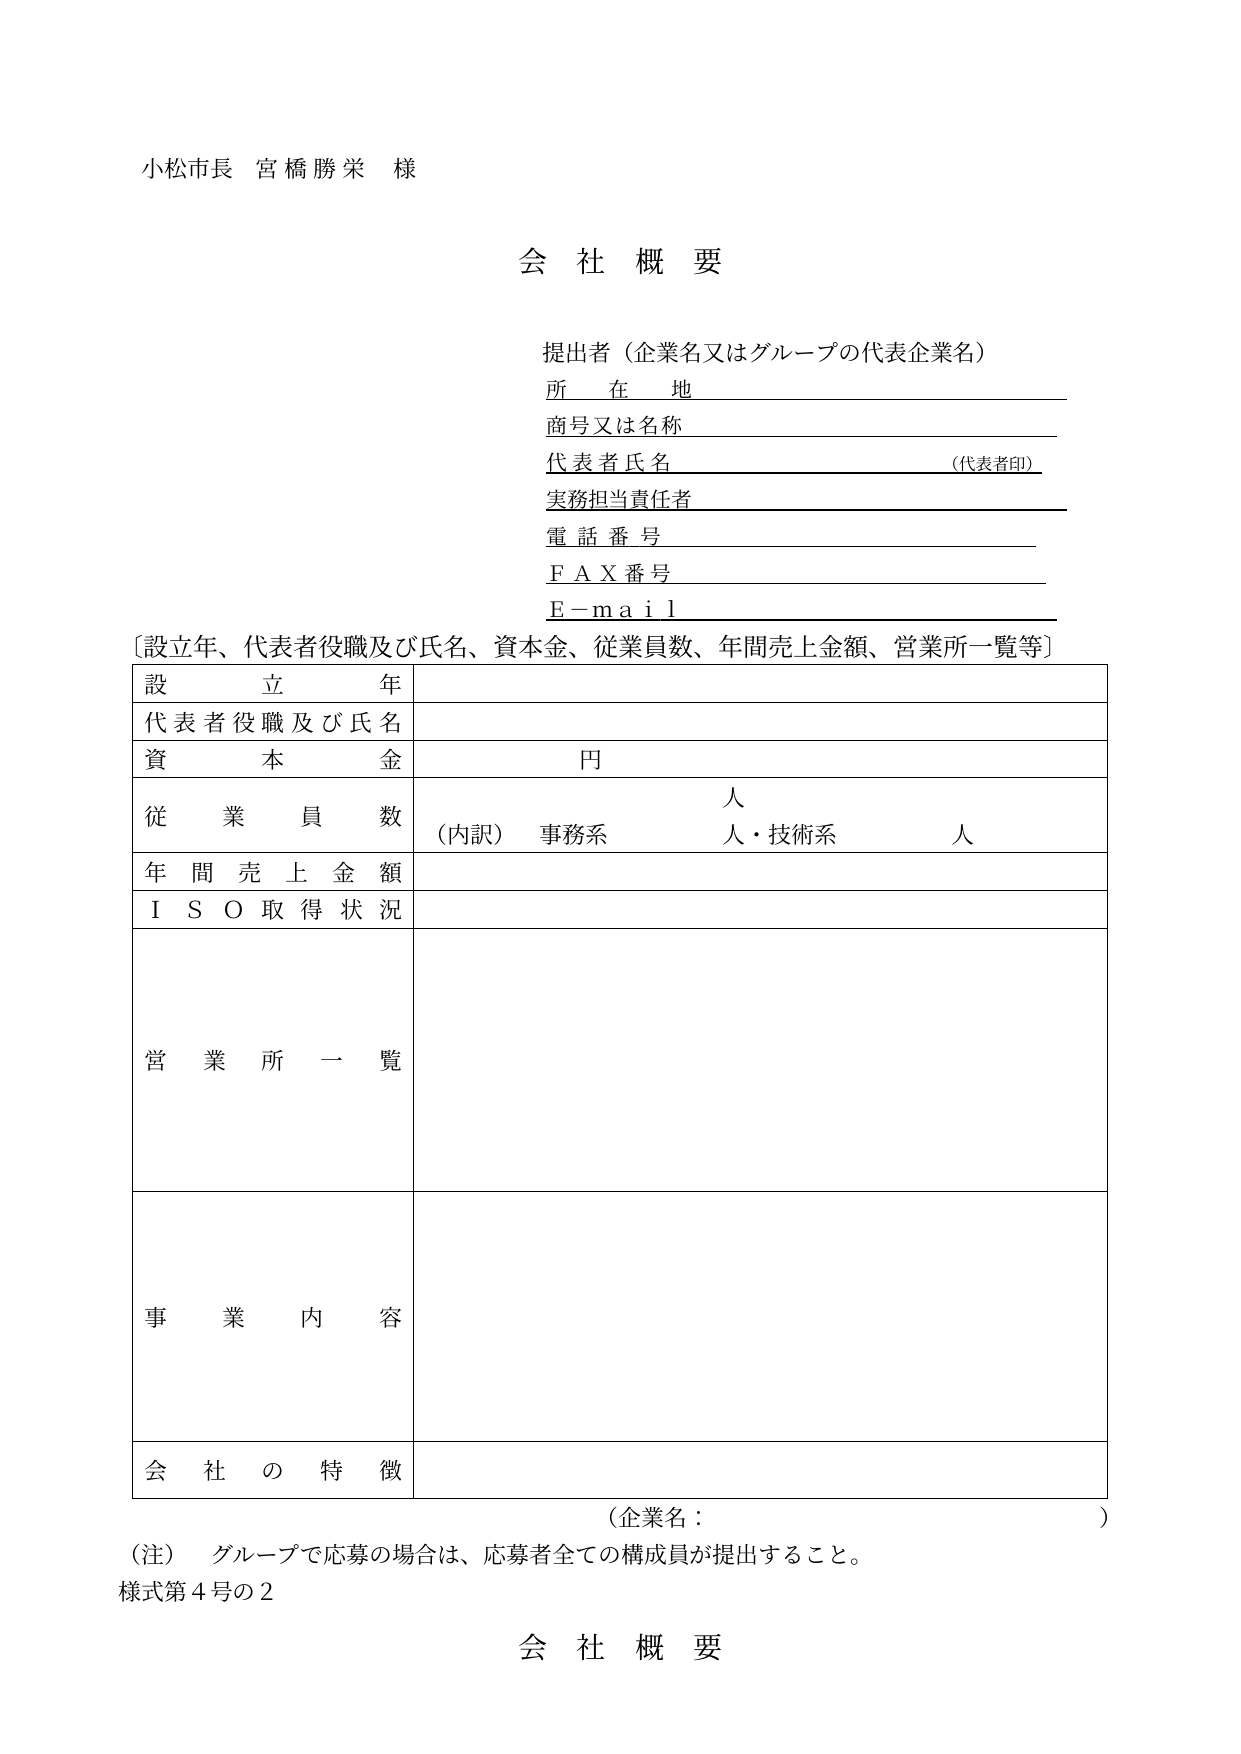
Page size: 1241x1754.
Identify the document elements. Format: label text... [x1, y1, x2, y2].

table_cell 事業内容 [133, 1192, 413, 1441]
text 〔設立年、代表者役職及び氏名、資本金、従業員数、年間売上金額、営業所一覧等〕 [118, 627, 1122, 664]
text 提出者（企業名又はグループの代表企業名） [118, 333, 1122, 370]
text 会 社 概 要 [118, 1609, 1122, 1682]
table_cell 代表者役職及び氏名 [133, 703, 413, 739]
text 所 在 地 [118, 370, 1122, 406]
text 電話番号 [118, 517, 1122, 553]
text 小松市長 宮 橋 勝 栄 様 [118, 149, 1122, 186]
text 様式第４号の２ [118, 1572, 1122, 1609]
text ＦＡＸ番号 [118, 553, 1122, 590]
table_cell 会社の特徴 [133, 1442, 413, 1497]
table_cell [414, 891, 1107, 927]
text 会 社 概 要 [118, 223, 1122, 296]
text （企業名： ） [118, 1498, 1122, 1535]
text Ｅ－ｍａｉｌ [118, 590, 1122, 627]
table_cell 従業員数 [133, 778, 413, 852]
table_cell 営業所一覧 [133, 929, 413, 1191]
table_cell 人 （内訳） 事務系 人・技術系 人 [414, 778, 1107, 852]
table_cell 資本金 [133, 741, 413, 777]
table_cell [414, 1192, 1107, 1441]
table_cell [414, 1442, 1107, 1497]
text 実務担当責任者 [118, 480, 1122, 517]
table_cell [414, 929, 1107, 1191]
table_cell 年間売上金額 [133, 853, 413, 890]
text （注） グループで応募の場合は、応募者全ての構成員が提出すること。 [118, 1535, 1122, 1572]
table_header [414, 665, 1107, 702]
table_cell [414, 703, 1107, 739]
table_cell [414, 853, 1107, 890]
table_cell 円 [414, 741, 1107, 777]
text 代表者氏名 （代表者印） [118, 443, 1122, 480]
text 商号又は名称 [118, 406, 1122, 443]
table_header 設立年 [133, 665, 413, 702]
table_cell ＩＳＯ取得状況 [133, 891, 413, 927]
